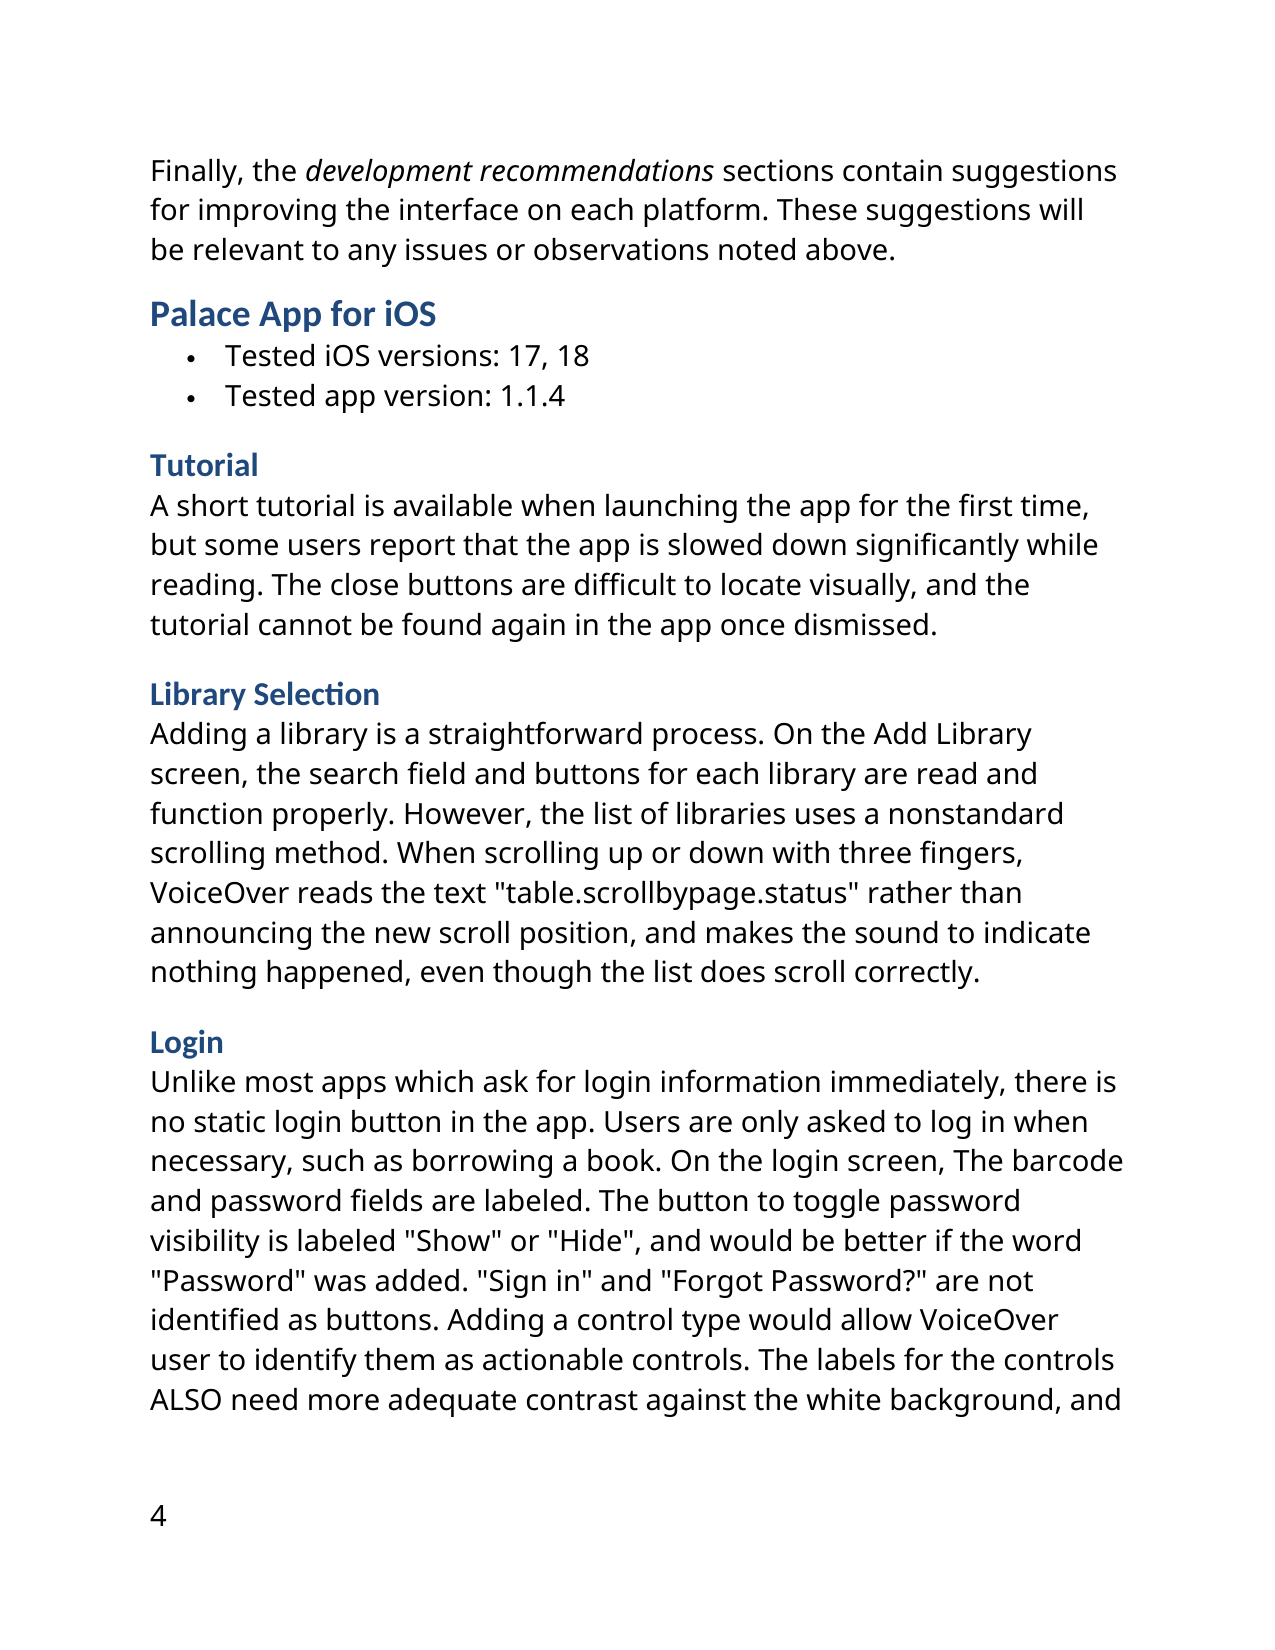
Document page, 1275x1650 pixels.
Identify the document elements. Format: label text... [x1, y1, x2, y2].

subtitle Tutorial [150, 444, 1125, 485]
subtitle Login [150, 1021, 1125, 1061]
text Finally, the development recommendations sections contain suggestions for improving the interface on each platform. These suggestions will be relevant to any issues or observations noted above. [150, 150, 1125, 269]
text Adding a library is a straightforward process. On the Add Library screen, the search field and buttons for each library are read and function properly. However, the list of libraries uses a nonstandard scrolling method. When scrolling up or down with three fingers, VoiceOver reads the text "table.scrollbypage.status" rather than announcing the new scroll position, and makes the sound to indicate nothing happened, even though the list does scroll correctly. [150, 714, 1125, 991]
list Tested app version: 1.1.4 [187, 375, 1125, 415]
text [150, 1061, 1125, 1418]
subtitle Palace App for iOS [150, 290, 1125, 336]
text A short tutorial is available when launching the app for the first time, but some users report that the app is slowed down significantly while reading. The close buttons are difficult to locate visually, and the tutorial cannot be found again in the app once dismissed. [150, 485, 1125, 644]
subtitle Library Selection [150, 673, 1125, 714]
list Tested iOS versions: 17, 18 [187, 336, 1125, 375]
